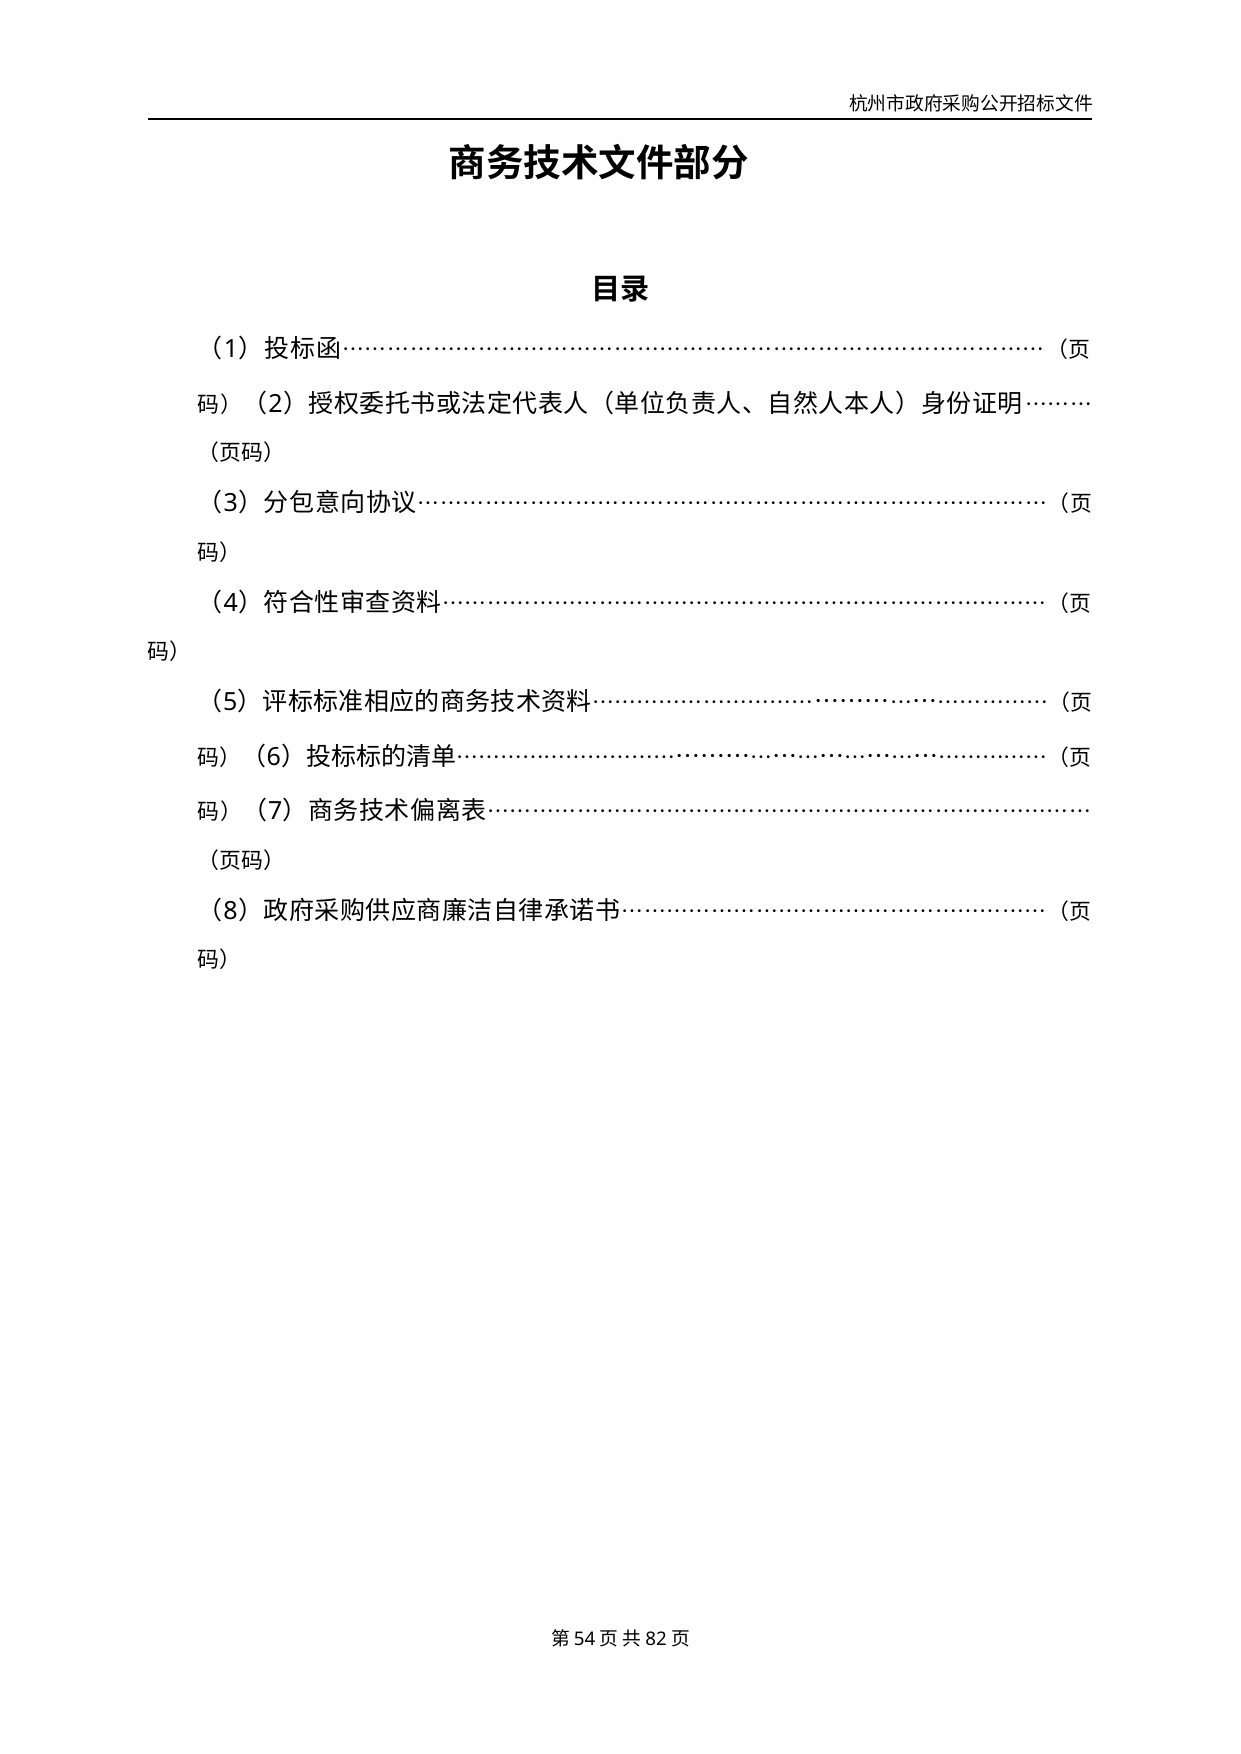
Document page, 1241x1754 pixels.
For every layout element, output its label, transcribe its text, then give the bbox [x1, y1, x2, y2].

text （1）投标函…………………………………………………………………………………（页码）（2）授权委托书或法定代表人（单位负责人、自然人本人）身份证明………（页码） [198, 329, 1092, 467]
text 目录 [148, 265, 1092, 308]
text 商务技术文件部分 [148, 133, 1049, 187]
text （5）评标标准相应的商务技术资料……………………………………………………（页码）（6）投标标的清单……………………………………………………………………（页码）（7）商务技术偏离表………………………………………………………………………（页码） [198, 682, 1092, 874]
text （8）政府采购供应商廉洁自律承诺书…………………………………………………（页码） [198, 890, 1092, 974]
text （4）符合性审查资料………………………………………………………………………（页码） [148, 582, 1092, 666]
text （3）分包意向协议…………………………………………………………………………（页码） [198, 483, 1092, 566]
